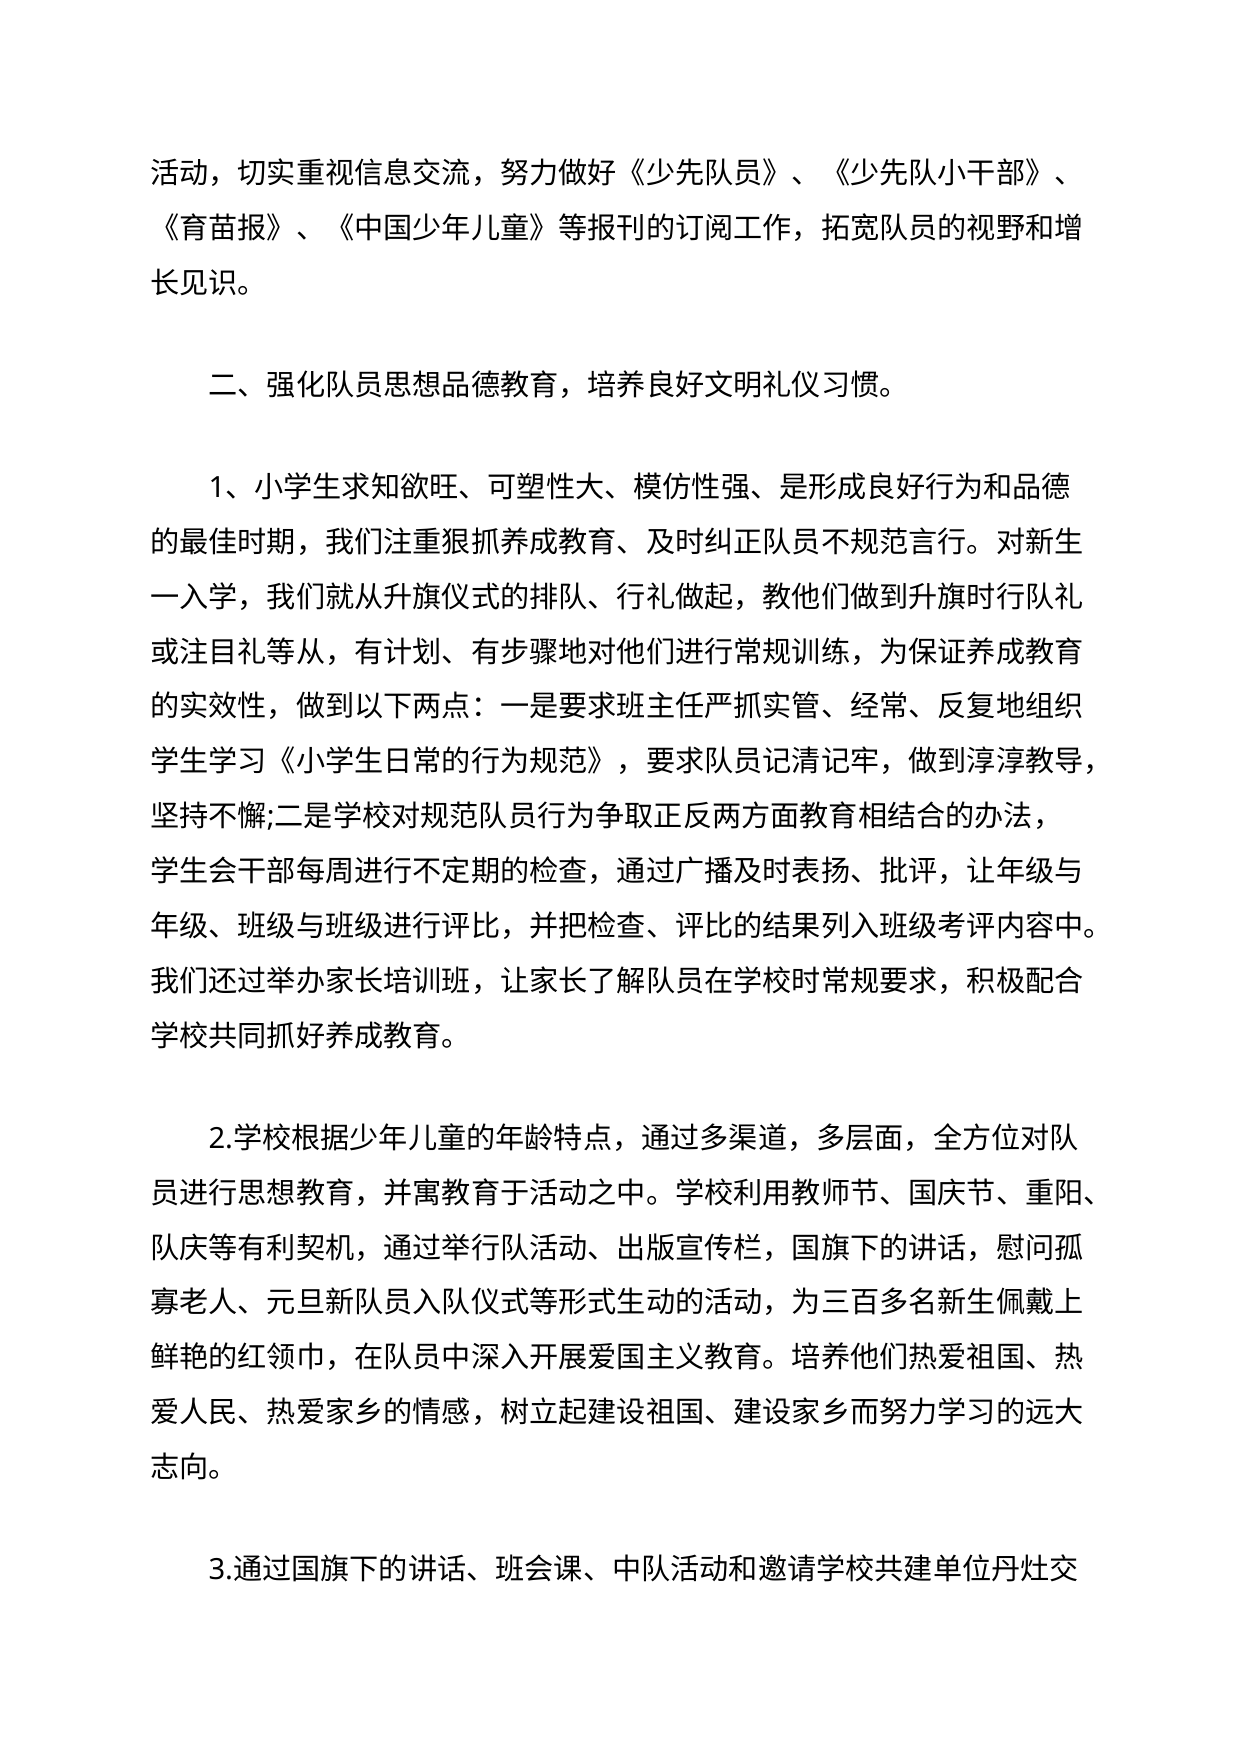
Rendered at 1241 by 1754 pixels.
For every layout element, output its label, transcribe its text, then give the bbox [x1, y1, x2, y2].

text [150, 1546, 1090, 1588]
text 二、强化队员思想品德教育，培养良好文明礼仪习惯。 [150, 362, 1090, 404]
text 2.学校根据少年儿童的年龄特点，通过多渠道，多层面，全方位对队员进行思想教育，并寓教育于活动之中。学校利用教师节、国庆节、重阳、队庆等有利契机，通过举行队活动、出版宣传栏，国旗下的讲话，慰问孤寡老人、元旦新队员入队仪式等形式生动的活动，为三百多名新生佩戴上鲜艳的红领巾，在队员中深入开展爱国主义教育。培养他们热爱祖国、热爱人民、热爱家乡的情感，树立起建设祖国、建设家乡而努力学习的远大志向。 [150, 1114, 1090, 1486]
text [150, 150, 1090, 302]
text 1、小学生求知欲旺、可塑性大、模仿性强、是形成良好行为和品德的最佳时期，我们注重狠抓养成教育、及时纠正队员不规范言行。对新生一入学，我们就从升旗仪式的排队、行礼做起，教他们做到升旗时行队礼或注目礼等从，有计划、有步骤地对他们进行常规训练，为保证养成教育的实效性，做到以下两点：一是要求班主任严抓实管、经常、反复地组织学生学习《小学生日常的行为规范》，要求队员记清记牢，做到淳淳教导，坚持不懈;二是学校对规范队员行为争取正反两方面教育相结合的办法，学生会干部每周进行不定期的检查，通过广播及时表扬、批评，让年级与年级、班级与班级进行评比，并把检查、评比的结果列入班级考评内容中。我们还过举办家长培训班，让家长了解队员在学校时常规要求，积极配合学校共同抓好养成教育。 [150, 463, 1090, 1055]
